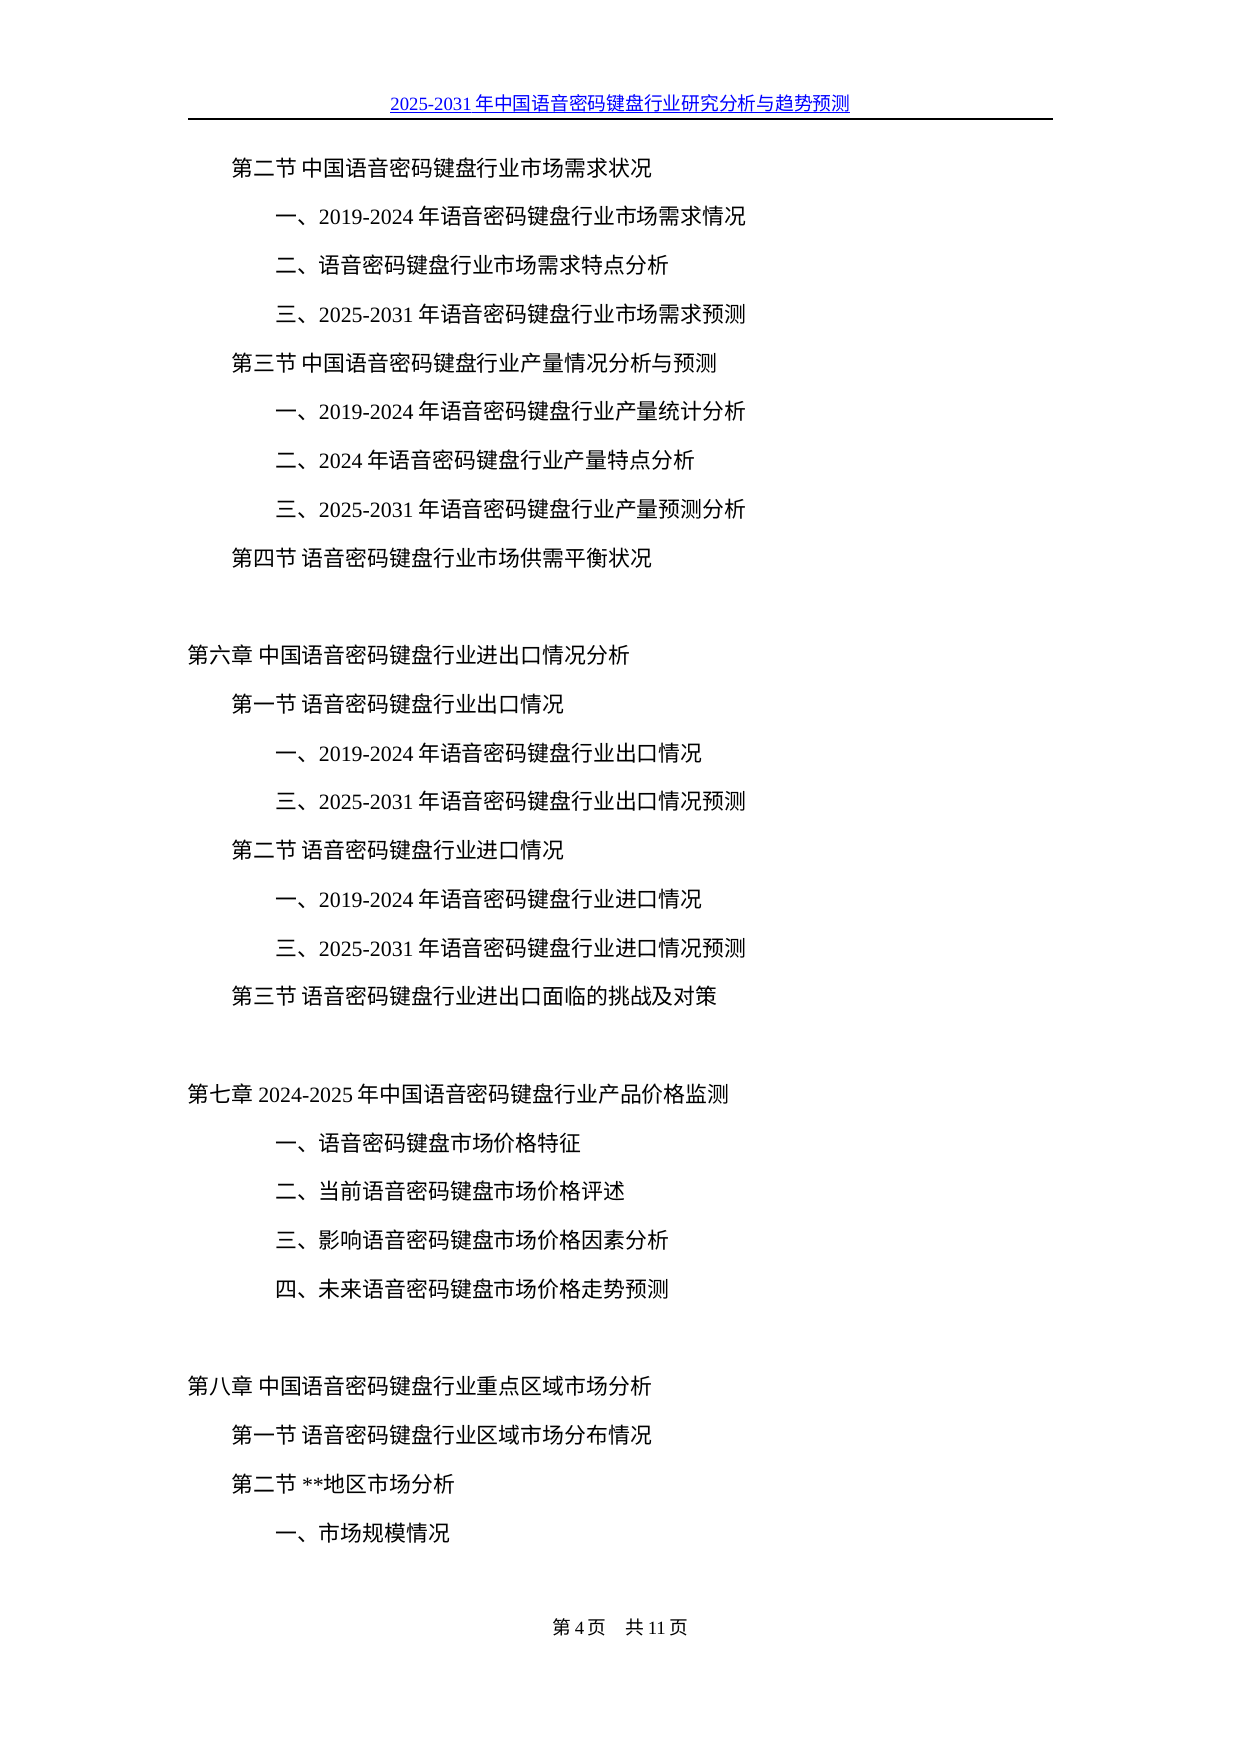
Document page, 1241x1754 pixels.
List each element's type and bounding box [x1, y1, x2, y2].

text [187, 150, 1053, 1548]
